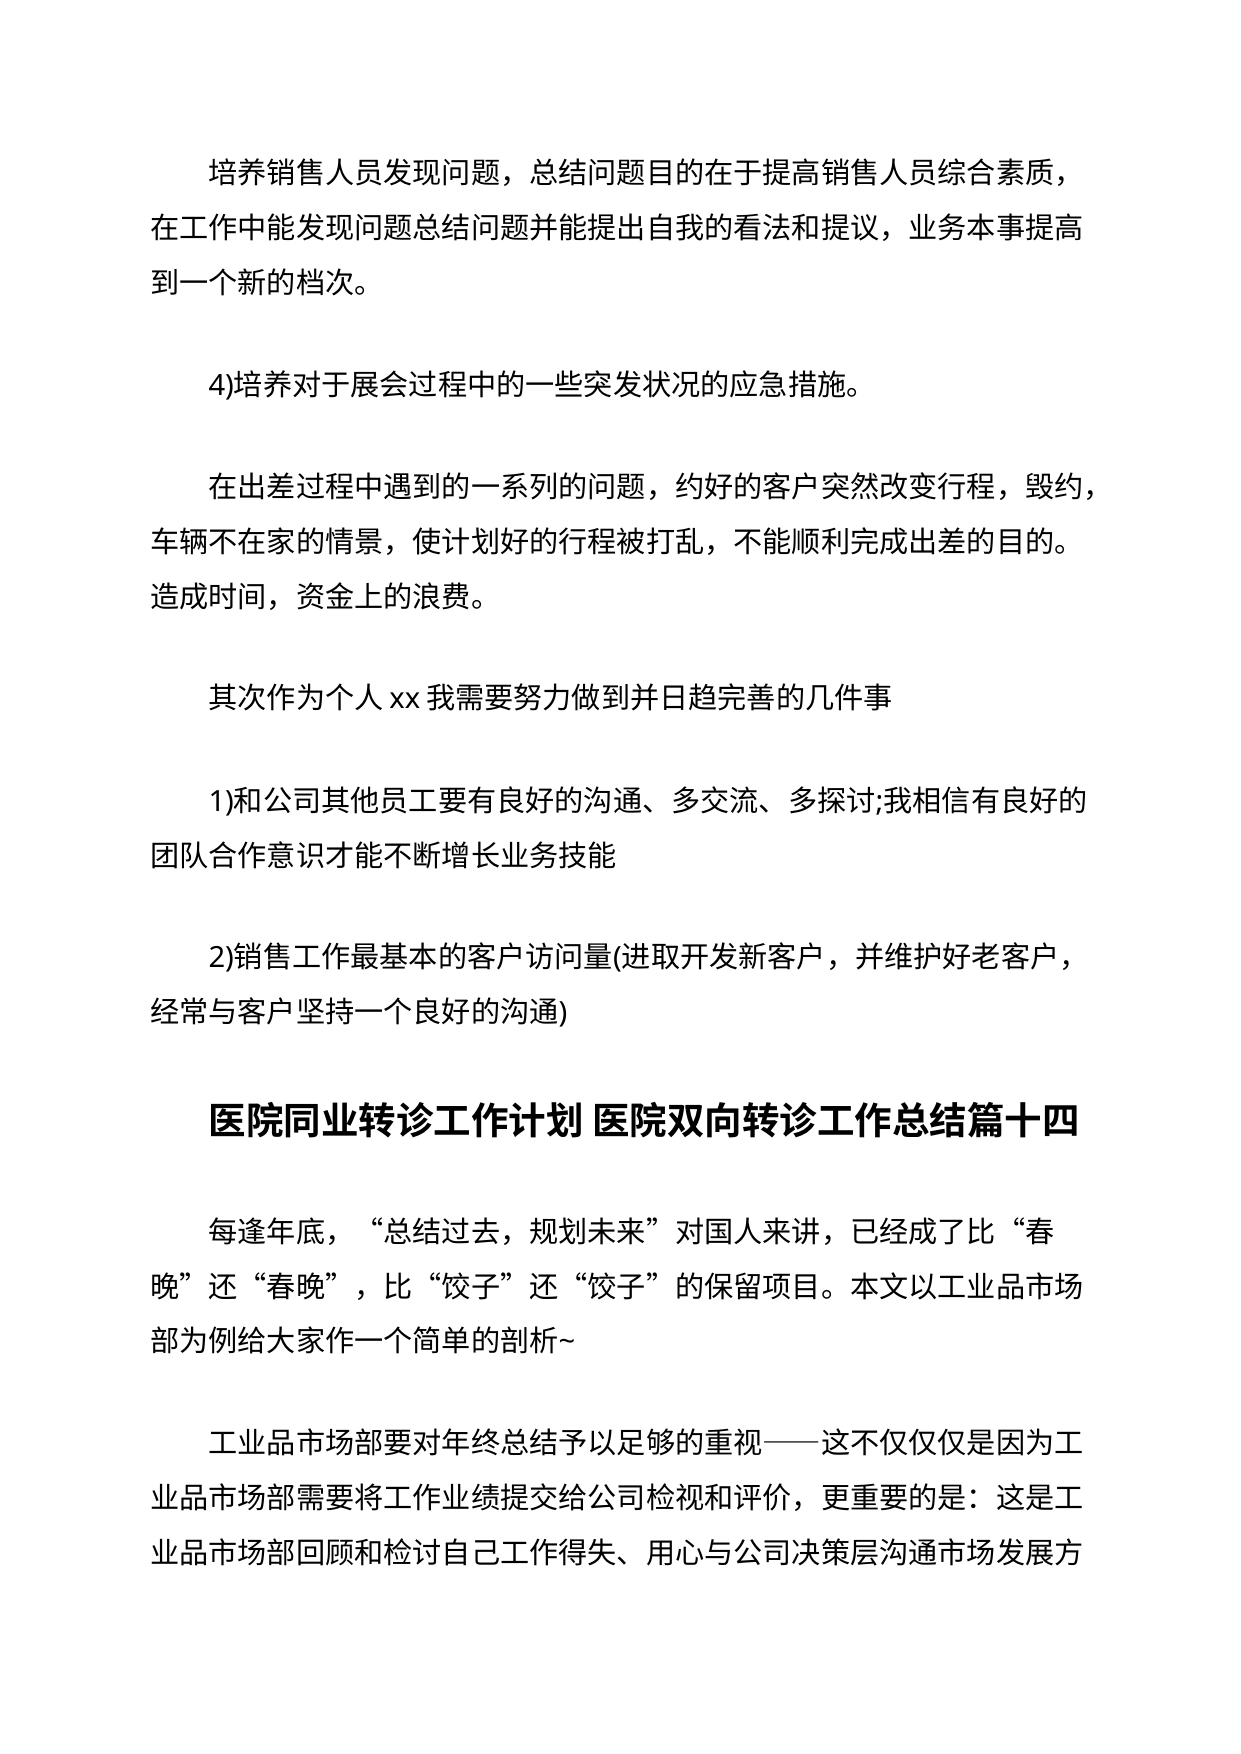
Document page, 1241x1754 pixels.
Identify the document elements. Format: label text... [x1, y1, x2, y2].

text 4)培养对于展会过程中的一些突发状况的应急措施。 [150, 362, 1090, 404]
text 在出差过程中遇到的一系列的问题，约好的客户突然改变行程，毁约，车辆不在家的情景，使计划好的行程被打乱，不能顺利完成出差的目的。造成时间，资金上的浪费。 [150, 463, 1090, 616]
text 1)和公司其他员工要有良好的沟通、多交流、多探讨;我相信有良好的团队合作意识才能不断增长业务技能 [150, 777, 1090, 874]
text 2)销售工作最基本的客户访问量(进取开发新客户，并维护好老客户，经常与客户坚持一个良好的沟通) [150, 934, 1090, 1031]
text 医院同业转诊工作计划 医院双向转诊工作总结篇十四 [150, 1091, 1090, 1145]
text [150, 1420, 1090, 1572]
text 培养销售人员发现问题，总结问题目的在于提高销售人员综合素质，在工作中能发现问题总结问题并能提出自我的看法和提议，业务本事提高到一个新的档次。 [150, 150, 1090, 302]
text 每逢年底，“总结过去，规划未来”对国人来讲，已经成了比“春晚”还“春晚”，比“饺子”还“饺子”的保留项目。本文以工业品市场部为例给大家作一个简单的剖析~ [150, 1208, 1090, 1360]
text 其次作为个人xx我需要努力做到并日趋完善的几件事 [150, 675, 1090, 717]
